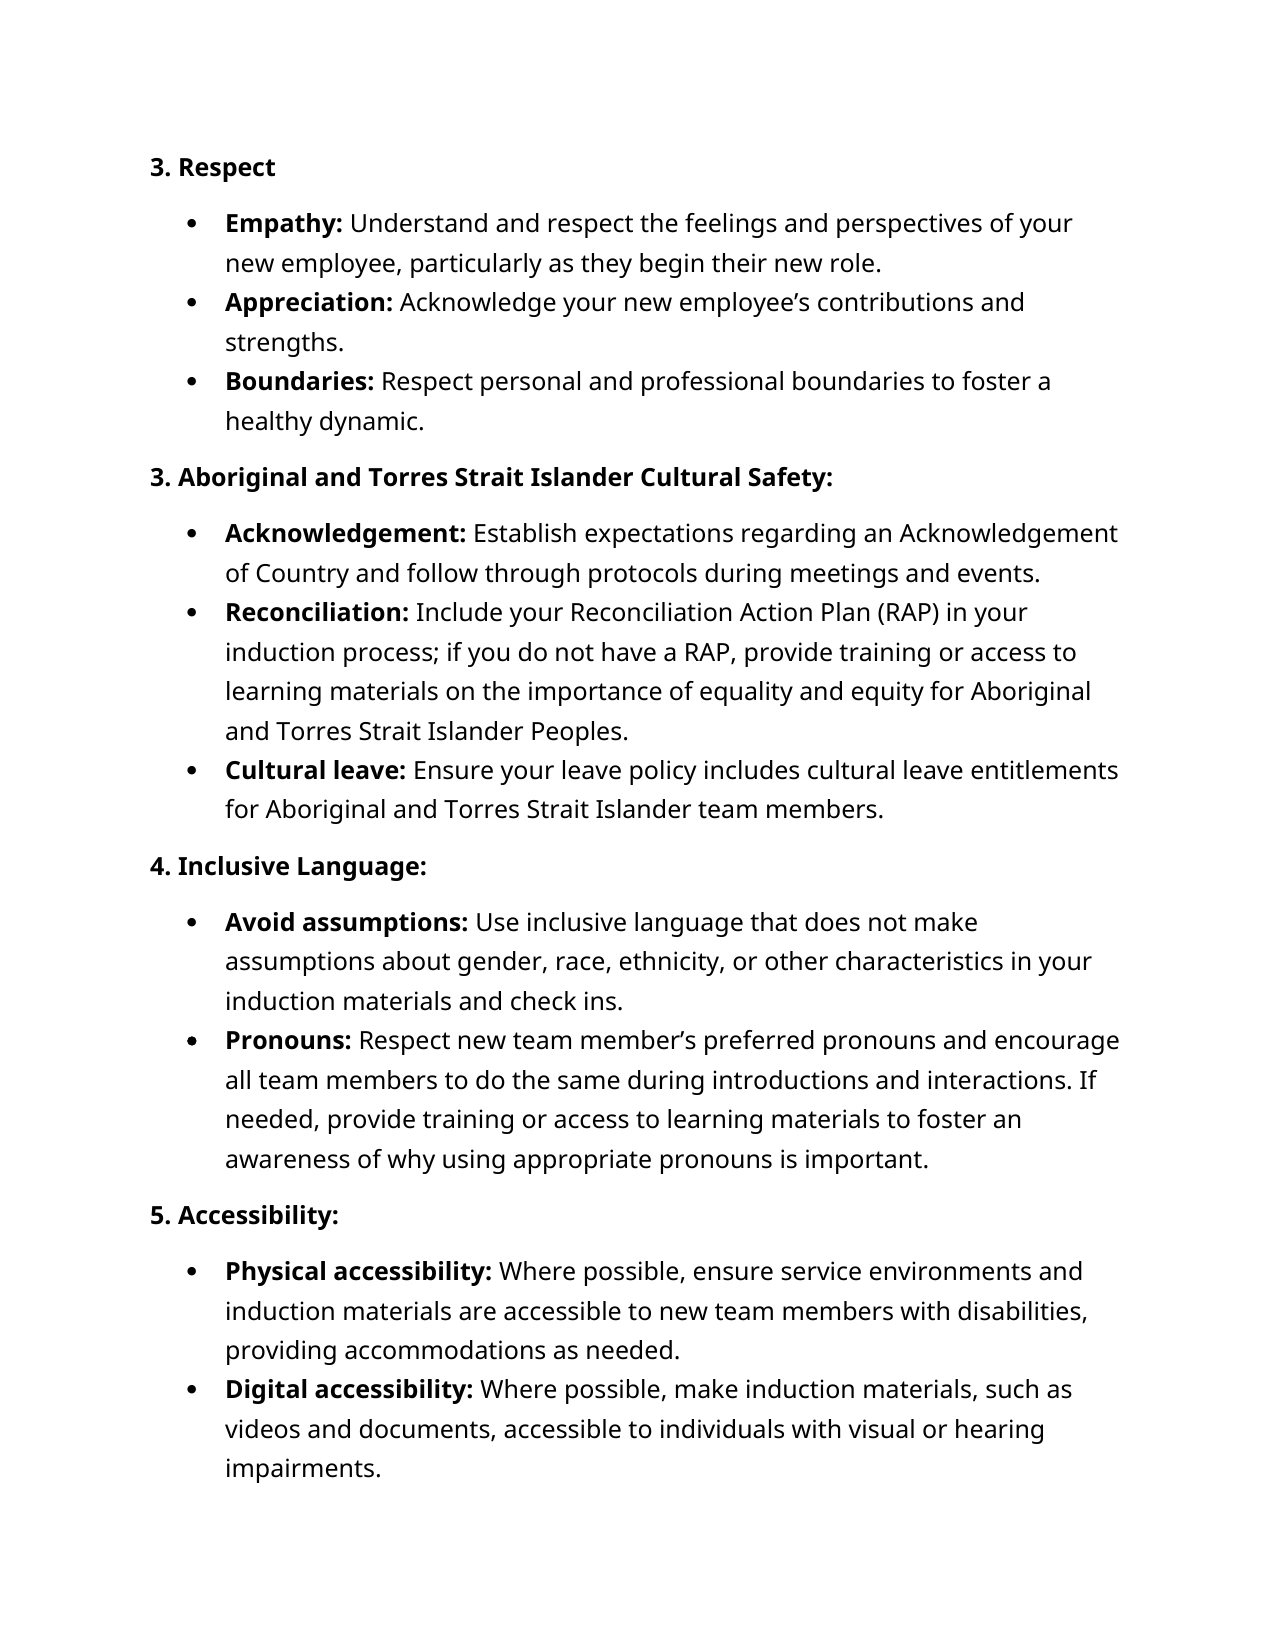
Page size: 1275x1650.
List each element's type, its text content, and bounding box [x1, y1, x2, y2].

list Pronouns: Respect new team member’s preferred pronouns and encourage all team members to do the same during introductions and interactions. If needed, provide training or access to learning materials to foster an awareness of why using appropriate pronouns is important. [187, 1023, 1125, 1175]
list Avoid assumptions: Use inclusive language that does not make assumptions about gender, race, ethnicity, or other characteristics in your induction materials and check ins. [187, 904, 1125, 1017]
list Appreciation: Acknowledge your new employee’s contributions and strengths. [187, 285, 1125, 359]
list Digital accessibility: Where possible, make induction materials, such as videos and documents, accessible to individuals with visual or hearing impairments. [187, 1372, 1125, 1485]
list Acknowledgement: Establish expectations regarding an Acknowledgement of Country and follow through protocols during meetings and events. [187, 516, 1125, 589]
text 3. Respect [150, 150, 1125, 184]
text 3. Aboriginal and Torres Strait Islander Cultural Safety: [150, 460, 1125, 494]
list Boundaries: Respect personal and professional boundaries to foster a healthy dynamic. [187, 364, 1125, 438]
list Physical accessibility: Where possible, ensure service environments and induction materials are accessible to new team members with disabilities, providing accommodations as needed. [187, 1254, 1125, 1367]
list Empathy: Understand and respect the feelings and perspectives of your new employee, particularly as they begin their new role. [187, 206, 1125, 280]
list Reconciliation: Include your Reconciliation Action Plan (RAP) in your induction process; if you do not have a RAP, provide training or access to learning materials on the importance of equality and equity for Aboriginal and Torres Strait Islander Peoples. [187, 595, 1125, 747]
text 5. Accessibility: [150, 1197, 1125, 1232]
list Cultural leave: Ensure your leave policy includes cultural leave entitlements for Aboriginal and Torres Strait Islander team members. [187, 753, 1125, 826]
text 4. Inclusive Language: [150, 848, 1125, 882]
